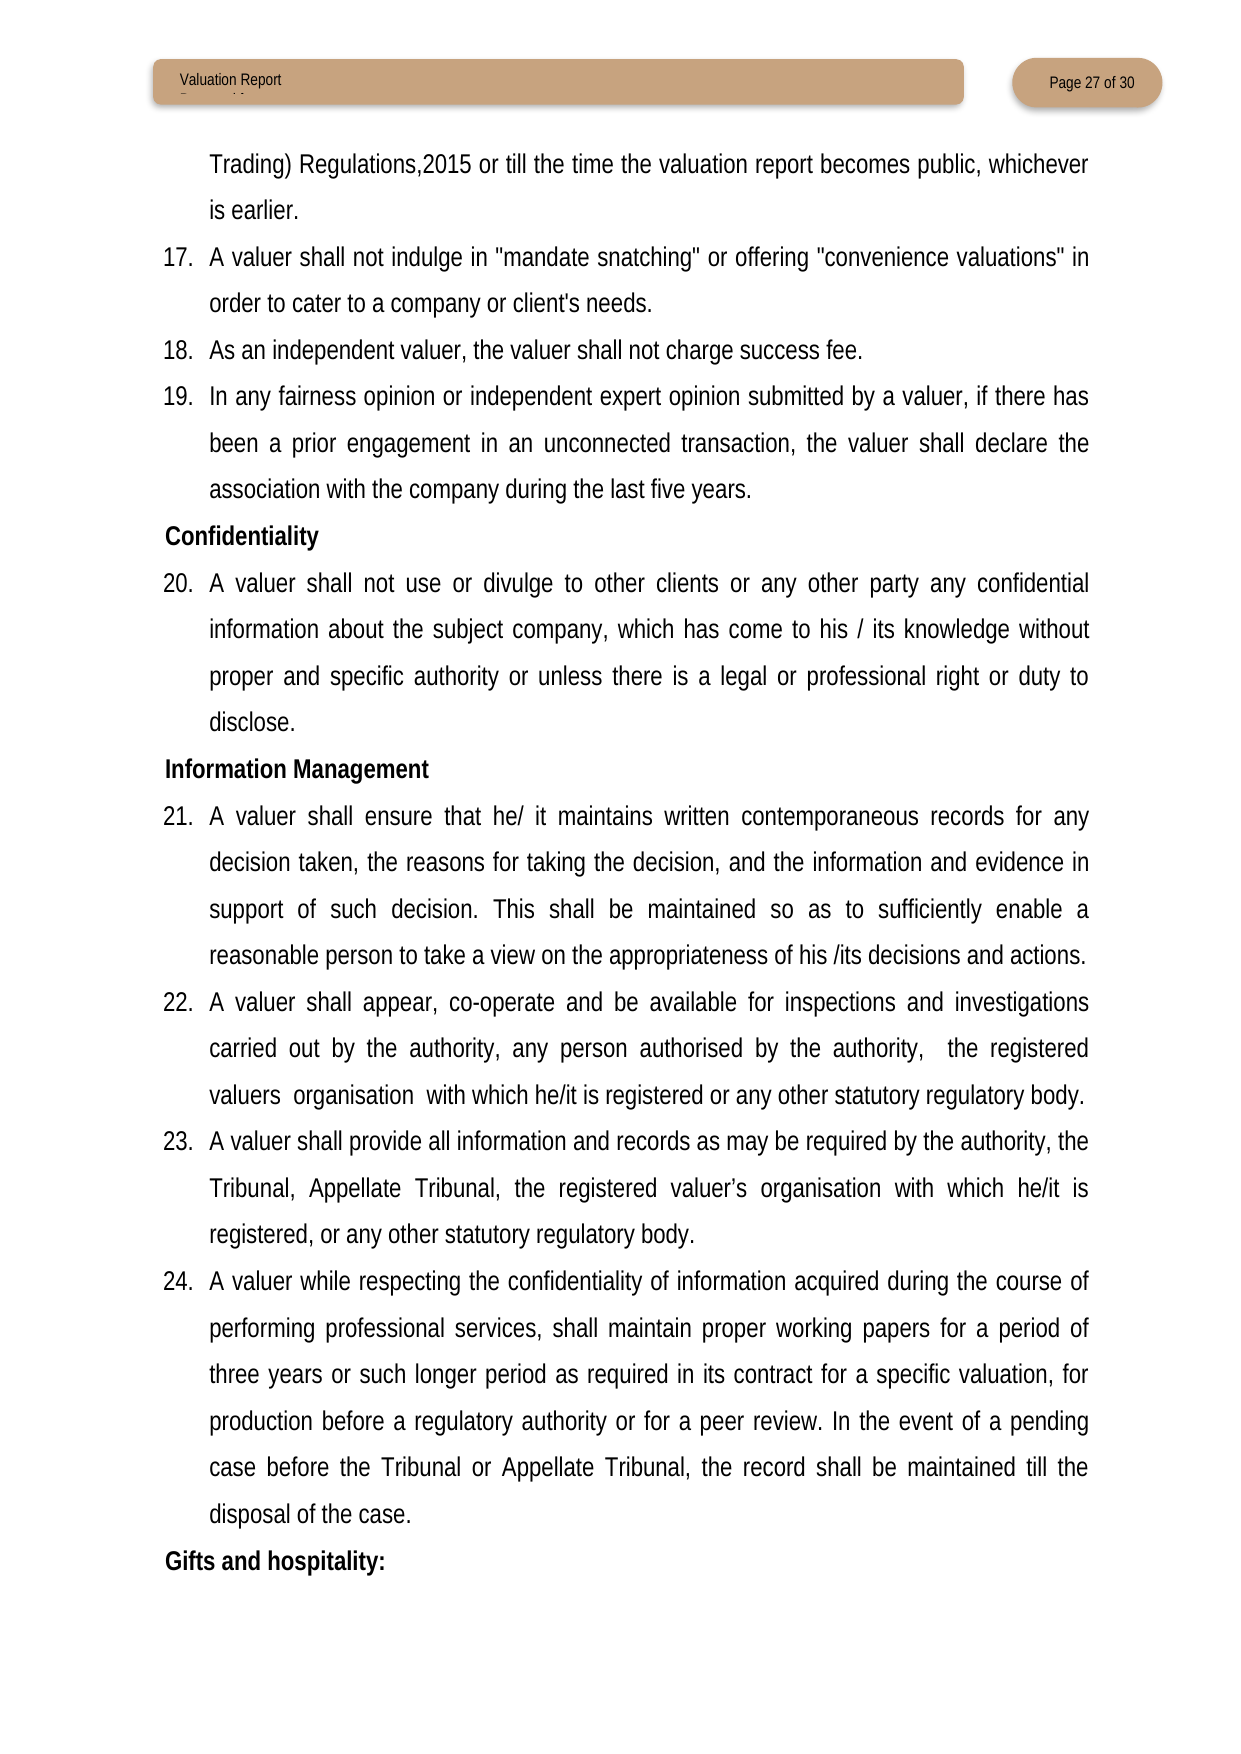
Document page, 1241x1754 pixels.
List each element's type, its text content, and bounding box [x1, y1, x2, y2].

text Information Management [165, 753, 1090, 784]
text Gifts and hospitality: [165, 1544, 1090, 1576]
list A valuer while respecting the confidentiality of information acquired during the course of performing professional services, shall maintain proper working papers for a period of three years or such longer period as required in its contract for a specific valuation, for production before a regulatory authority or for a peer review. In the event of a pending case before the Tribunal or Appellate Tribunal, the record shall be maintained till the disposal of the case. [178, 1265, 1090, 1529]
list A valuer shall provide all information and records as may be required by the authority, the Tribunal, Appellate Tribunal, the registered valuer’s organisation with which he/it is registered, or any other statutory regulatory body. [178, 1126, 1090, 1250]
text Confidentiality [165, 520, 1090, 551]
list A valuer shall not indulge in "mandate snatching" or offering "convenience valuations" in order to cater to a company or client's needs. [178, 241, 1090, 318]
list In any fairness opinion or independent expert opinion submitted by a valuer, if there has been a prior engagement in an unconnected transaction, the valuer shall declare the association with the company during the last five years. [178, 381, 1090, 505]
list A valuer shall ensure that he/ it maintains written contemporaneous records for any decision taken, the reasons for taking the decision, and the information and evidence in support of such decision. This shall be maintained so as to sufficiently enable a reasonable person to take a view on the appropriateness of his /its decisions and actions. [178, 799, 1090, 970]
list As an independent valuer, the valuer shall not charge success fee. [178, 334, 1090, 365]
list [178, 148, 1090, 225]
list A valuer shall appear, co-operate and be available for inspections and investigations carried out by the authority, any person authorised by the authority, the registered valuers organisation with which he/it is registered or any other statutory regulatory body. [178, 986, 1090, 1110]
list A valuer shall not use or divulge to other clients or any other party any confidential information about the subject company, which has come to his / its knowledge without proper and specific authority or unless there is a legal or professional right or duty to disclose. [178, 567, 1090, 737]
